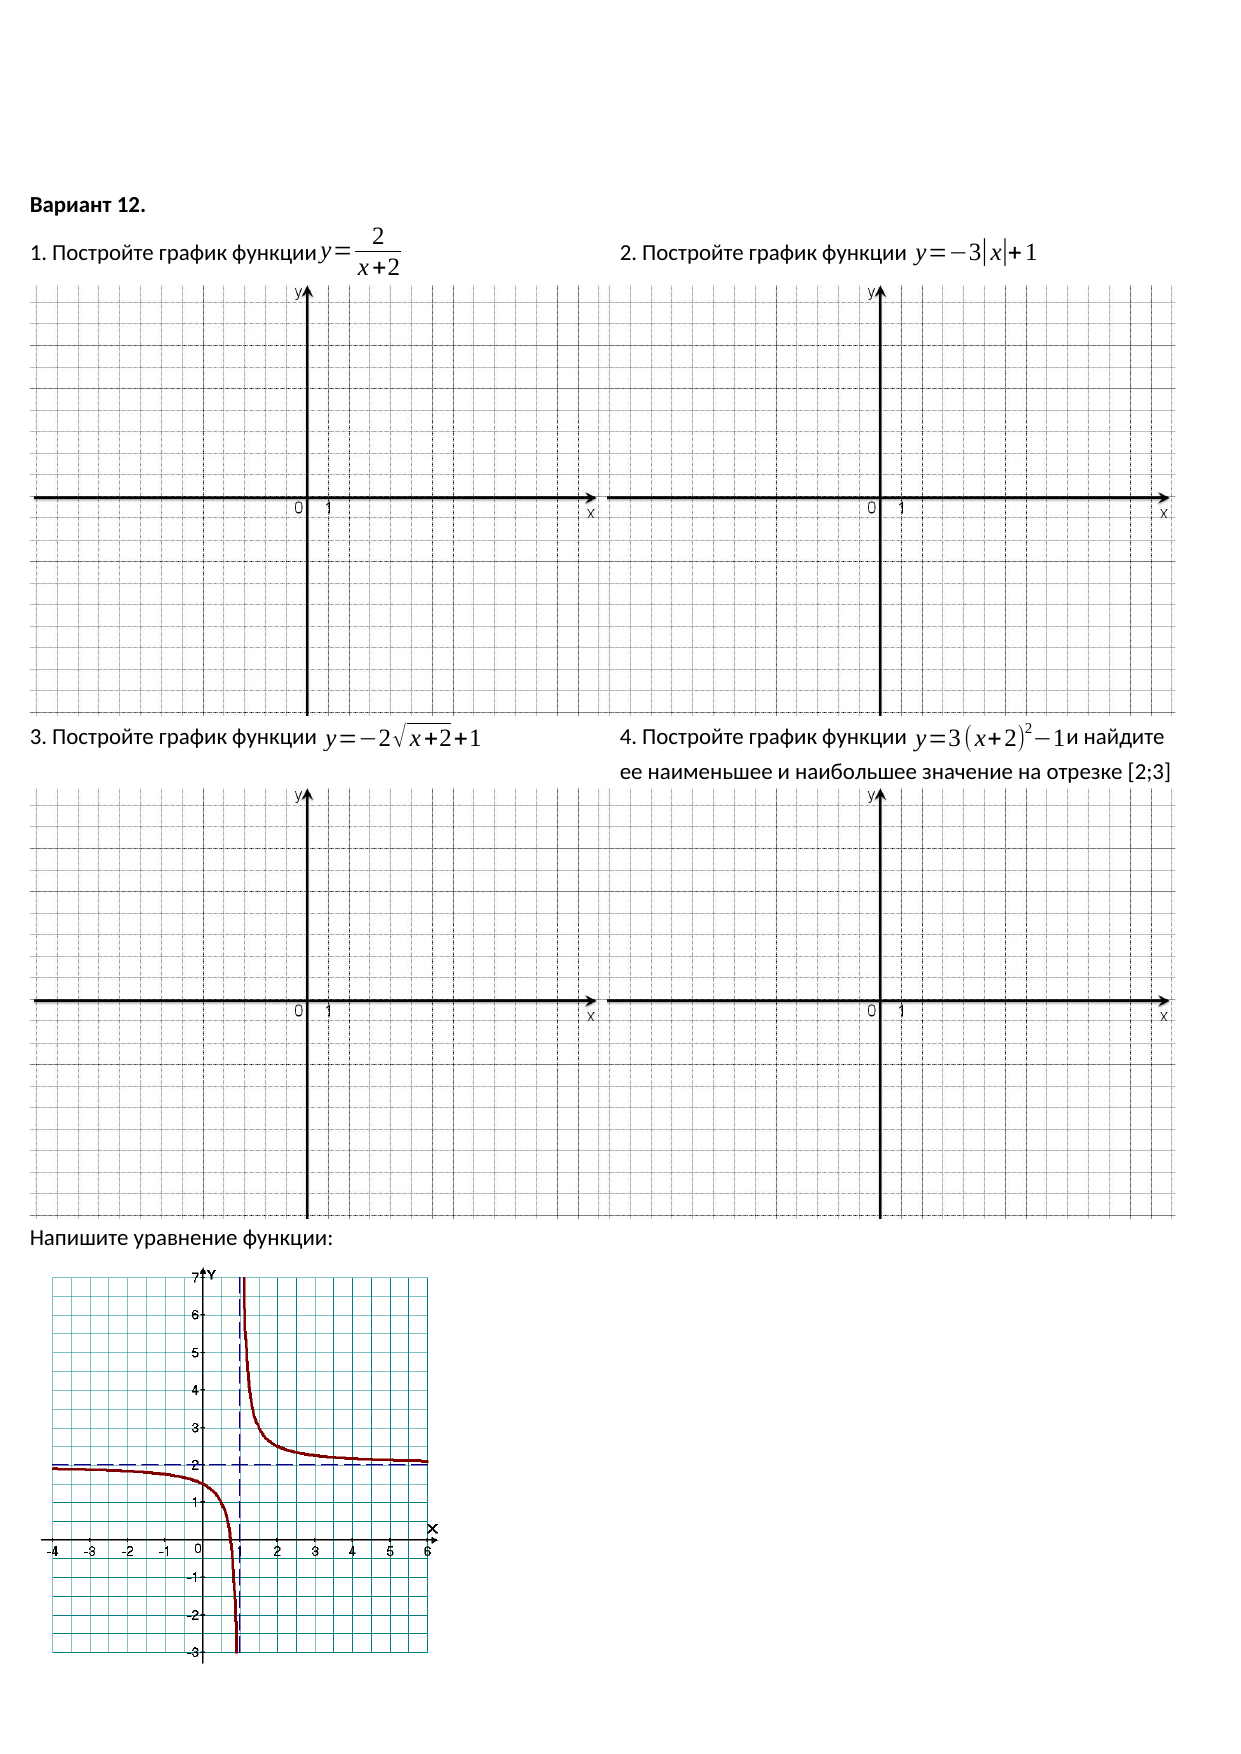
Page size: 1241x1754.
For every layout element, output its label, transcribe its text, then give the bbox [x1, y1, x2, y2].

text Вариант 12. [29, 191, 1211, 218]
picture [29, 1255, 450, 1675]
text 1. Постройте график функции 2. Постройте график функции [29, 223, 1211, 282]
text Напишите уравнение функции: [29, 1223, 1211, 1251]
picture [29, 788, 1176, 1219]
text 3. Постройте график функции 4. Постройте график функции и найдите [29, 720, 1211, 753]
text ее наименьшее и наибольшее значение на отрезке [2;3] [546, 757, 1211, 785]
picture [29, 285, 1176, 716]
